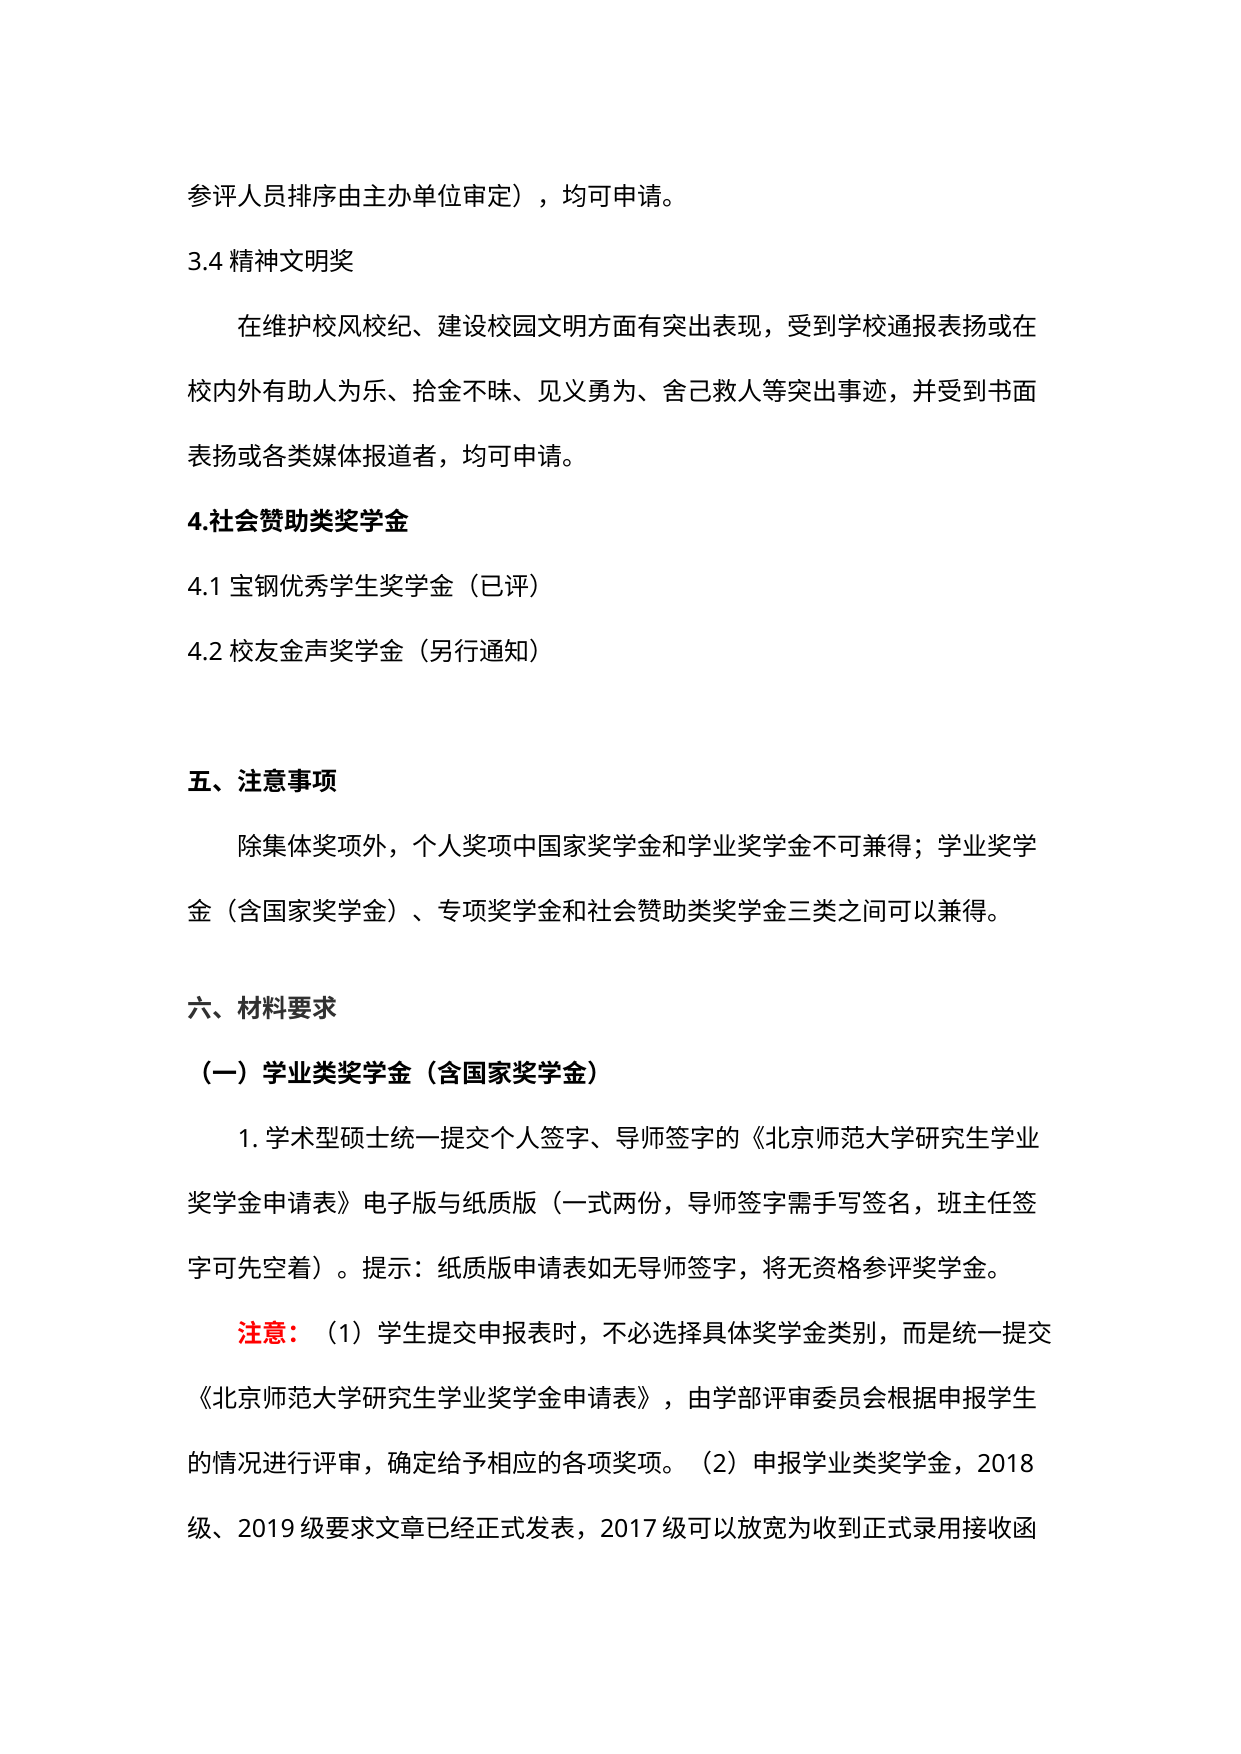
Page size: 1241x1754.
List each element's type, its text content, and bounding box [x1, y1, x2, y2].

text 五、注意事项 [187, 747, 1053, 812]
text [187, 162, 1053, 227]
text 除集体奖项外，个人奖项中国家奖学金和学业奖学金不可兼得；学业奖学金（含国家奖学金）、专项奖学金和社会赞助类奖学金三类之间可以兼得。 [187, 812, 1053, 974]
text 4.2 校友金声奖学金（另行通知） [187, 617, 1053, 682]
text 4.1 宝钢优秀学生奖学金（已评） [187, 552, 1053, 617]
text 1. 学术型硕士统一提交个人签字、导师签字的《北京师范大学研究生学业奖学金申请表》电子版与纸质版（一式两份，导师签字需手写签名，班主任签字可先空着）。提示：纸质版申请表如无导师签字，将无资格参评奖学金。 [187, 1104, 1053, 1299]
text 在维护校风校纪、建设校园文明方面有突出表现，受到学校通报表扬或在校内外有助人为乐、拾金不昧、见义勇为、舍己救人等突出事迹，并受到书面表扬或各类媒体报道者，均可申请。 4.社会赞助类奖学金 [187, 292, 1053, 552]
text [187, 1299, 1053, 1559]
text （一）学业类奖学金（含国家奖学金） [187, 1039, 1053, 1104]
text 3.4 精神文明奖 [187, 227, 1053, 292]
text 六、材料要求 [187, 974, 1053, 1039]
